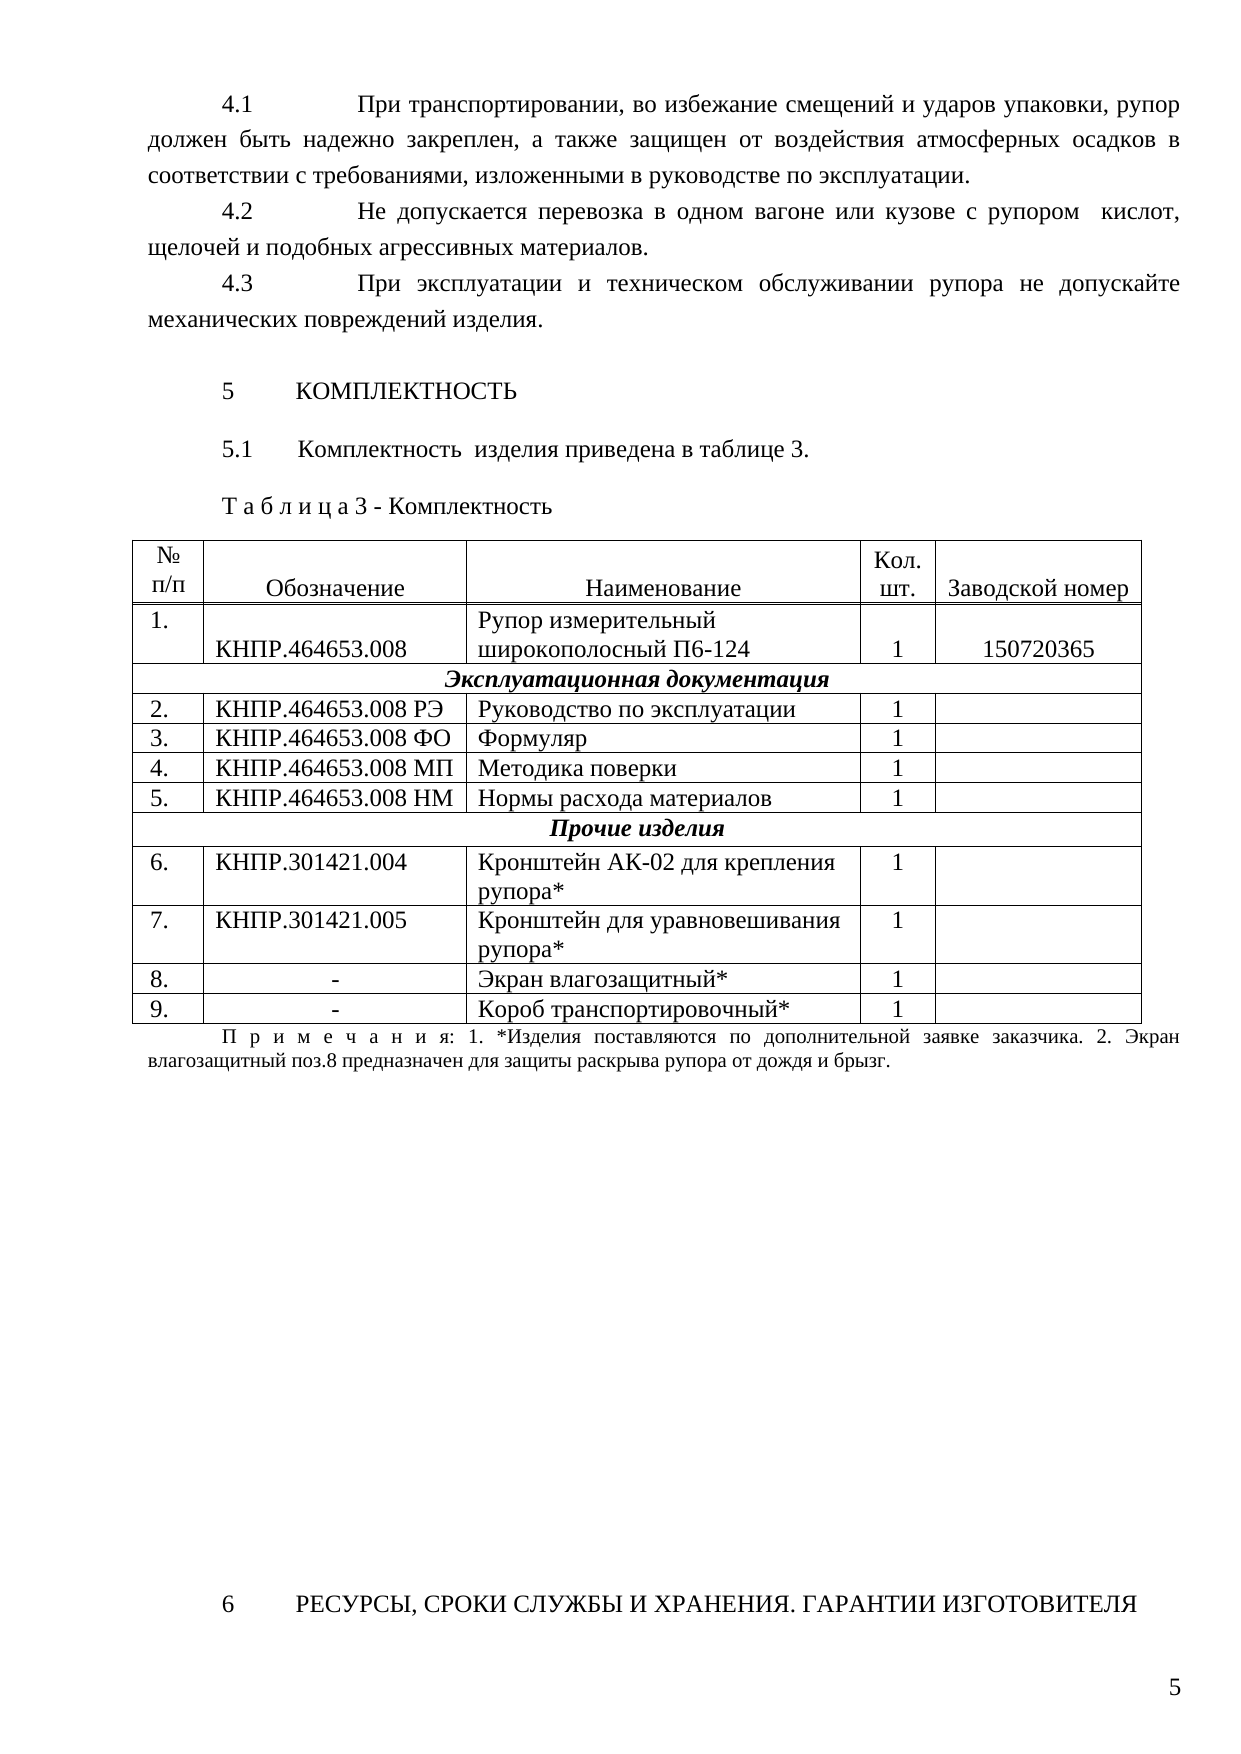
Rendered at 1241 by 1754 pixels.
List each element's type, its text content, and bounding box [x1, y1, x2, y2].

table_cell Кронштейн АК-02 для крепления рупора* [467, 847, 860, 904]
table_cell [133, 964, 203, 993]
table_cell [133, 994, 203, 1023]
table_cell 1 [861, 605, 935, 663]
list При эксплуатации и техническом обслуживании рупора не допускайте механических повреждений изделия. [148, 268, 1181, 333]
table_cell Руководство по эксплуатации [467, 694, 860, 722]
table_cell [936, 753, 1141, 782]
table_cell Формуляр [467, 724, 860, 752]
table_cell 1 [861, 906, 935, 963]
subtitle РЕСУРСЫ, СРОКИ СЛУЖБЫ И ХРАНЕНИЯ. ГАРАНТИИ ИЗГОТОВИТЕЛЯ [148, 1589, 1181, 1618]
table_cell КНПР.464653.008 МП [204, 753, 466, 782]
table_header Заводской номер [936, 541, 1141, 602]
table_cell Эксплуатационная документация [133, 664, 1141, 693]
table_cell КНПР.464653.008 НМ [204, 783, 466, 812]
table_header № п/п [133, 541, 203, 602]
text П р и м е ч а н и я: 1. *Изделия поставляются по дополнительной заявке заказчика. 2. Экран влагозащитный поз.8 предназначен для защиты раскрыва рупора от дождя и брызг. [148, 1024, 1181, 1072]
list При транспортировании, во избежание смещений и ударов упаковки, рупор должен быть надежно закреплен, а также защищен от воздействия атмосферных осадков в соответствии с требованиями, изложенными в руководстве по эксплуатации. [148, 89, 1181, 189]
table_header Кол. шт. [861, 541, 935, 602]
list Не допускается перевозка в одном вагоне или кузове с рупором кислот, щелочей и подобных агрессивных материалов. [148, 196, 1181, 261]
table_cell [133, 847, 203, 904]
table_cell [936, 906, 1141, 963]
table_cell 1 [861, 847, 935, 904]
table_cell [936, 694, 1141, 722]
table_cell Рупор измерительный широкополосный П6-124 [467, 605, 860, 663]
table_cell [936, 964, 1141, 993]
table_cell [133, 605, 203, 663]
table_header Обозначение [204, 541, 466, 602]
table_cell - [204, 964, 466, 993]
table_cell [133, 753, 203, 782]
table_cell Экран влагозащитный* [467, 964, 860, 993]
table_cell 1 [861, 753, 935, 782]
table_cell КНПР.464653.008 РЭ [204, 694, 466, 722]
table_cell КНПР.464653.008 ФО [204, 724, 466, 752]
table_cell 1 [861, 964, 935, 993]
subtitle КОМПЛЕКТНОСТЬ [148, 376, 1181, 405]
text Т а б л и ц а 3 - Комплектность [148, 491, 1181, 520]
table_cell [936, 783, 1141, 812]
table_cell [133, 783, 203, 812]
table_cell 1 [861, 694, 935, 722]
table_cell Нормы расхода материалов [467, 783, 860, 812]
table_cell - [204, 994, 466, 1023]
list Комплектность изделия приведена в таблице 3. [148, 434, 1181, 462]
table_cell [133, 906, 203, 963]
table_cell [936, 994, 1141, 1023]
table_cell 1 [861, 783, 935, 812]
table_header Наименование [467, 541, 860, 602]
table_cell [936, 724, 1141, 752]
table_cell 1 [861, 724, 935, 752]
table_cell 150720365 [936, 605, 1141, 663]
table_cell Короб транспортировочный* [467, 994, 860, 1023]
table_cell [133, 724, 203, 752]
table_cell КНПР.301421.005 [204, 906, 466, 963]
table_cell [133, 694, 203, 722]
table_cell КНПР.464653.008 [204, 605, 466, 663]
table_cell Прочие изделия [133, 813, 1141, 846]
table_cell Кронштейн для уравновешивания рупора* [467, 906, 860, 963]
table_cell Методика поверки [467, 753, 860, 782]
table_cell 1 [861, 994, 935, 1023]
table_cell КНПР.301421.004 [204, 847, 466, 904]
table_cell [936, 847, 1141, 904]
